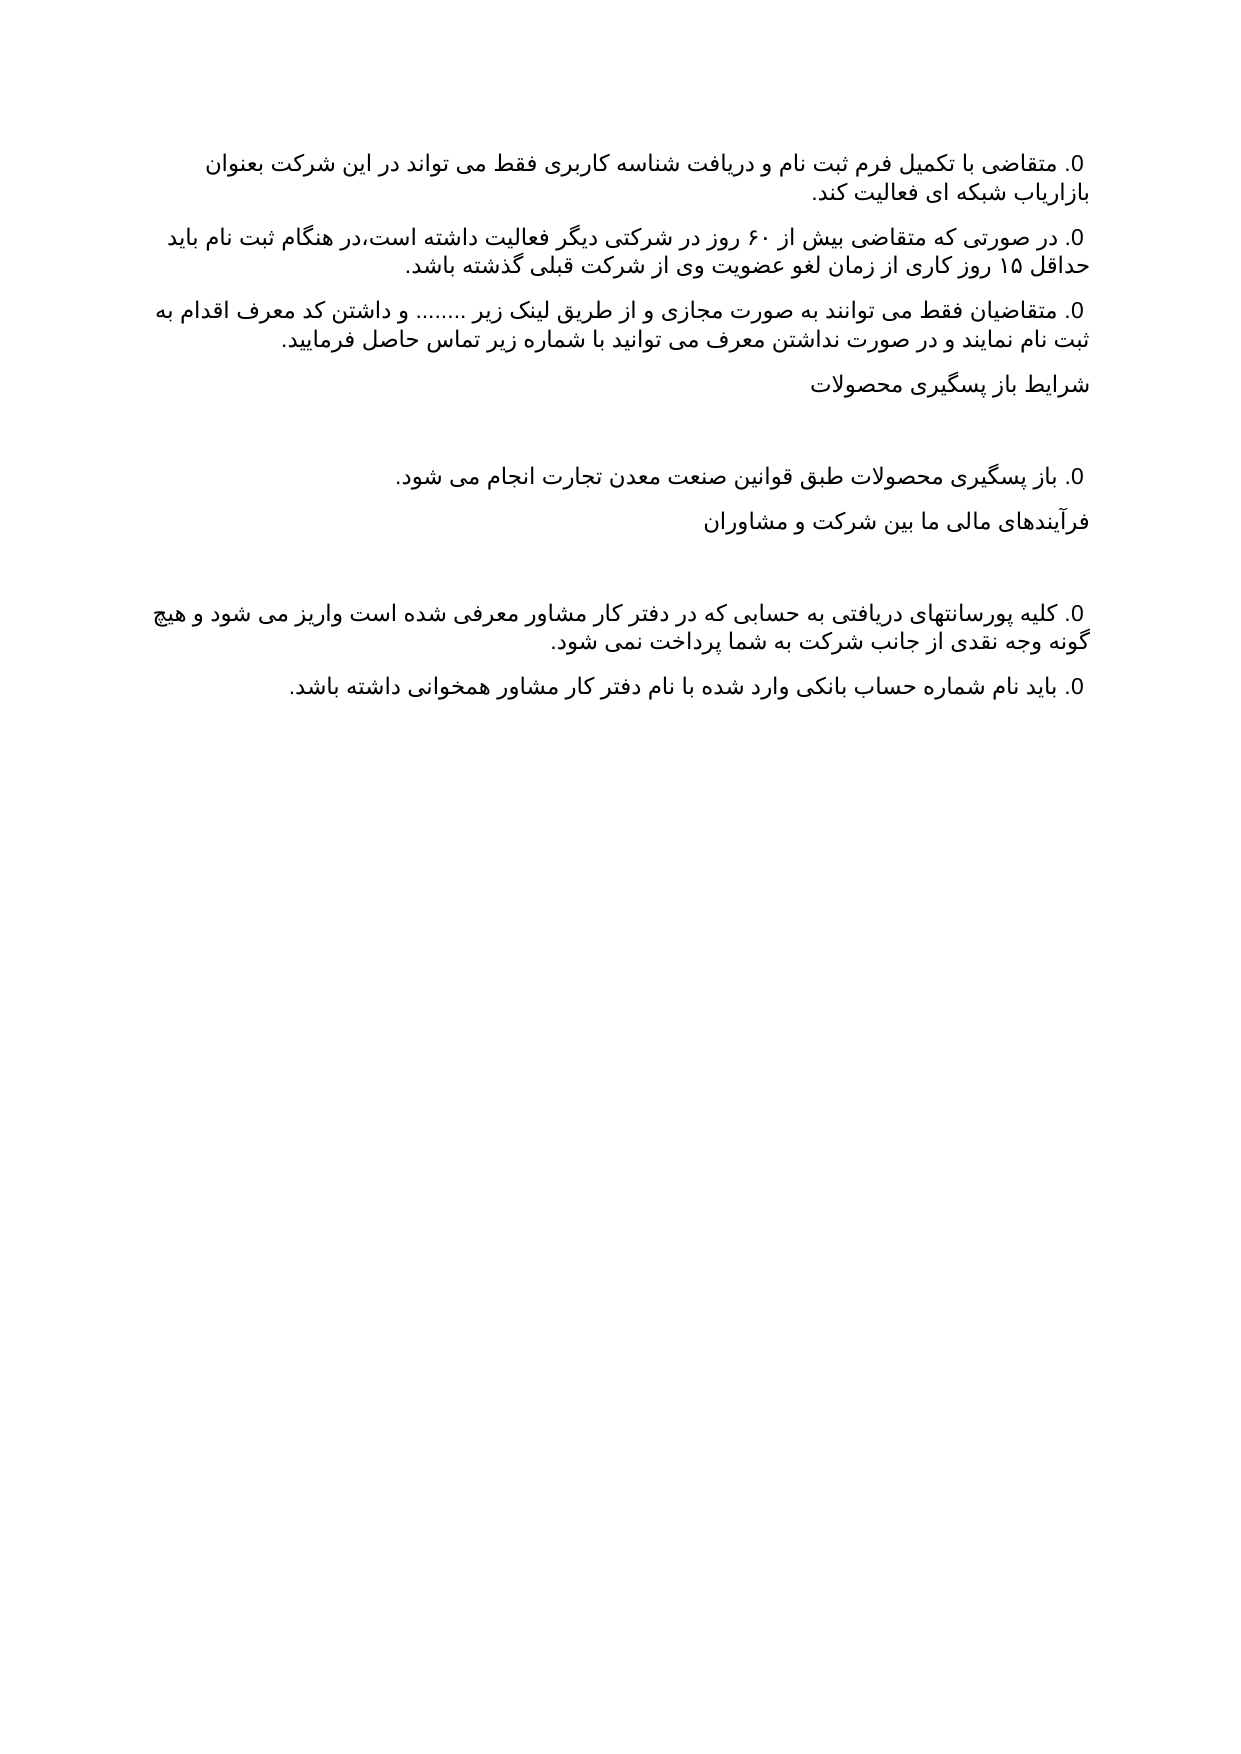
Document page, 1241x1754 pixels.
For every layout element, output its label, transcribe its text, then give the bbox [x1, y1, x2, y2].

text 0. باید نام شماره حساب بانکی وارد شده با نام دفتر کار مشاور همخوانی داشته باشد. [150, 673, 1090, 699]
text 0. متقاضی با تکمیل فرم ثبت نام و دریافت شناسه کاربری فقط می تواند در این شرکت بعنوان بازاریاب شبکه ای فعالیت کند. [150, 150, 1090, 205]
text شرایط باز پسگیری محصولات [150, 371, 1090, 397]
text 0. باز پسگیری محصولات طبق قوانین صنعت معدن تجارت انجام می شود. [150, 463, 1090, 489]
text 0. کلیه پورسانتهای دریافتی به حسابی که در دفتر کار مشاور معرفی شده است واریز می شود و هیچ گونه وجه نقدی از جانب شرکت به شما پرداخت نمی شود. [150, 600, 1090, 654]
text فرآیندهای مالی ما بین شرکت و مشاوران [150, 508, 1090, 534]
text 0. در صورتی که متقاضی بیش از ۶۰ روز در شرکتی دیگر فعالیت داشته است،در هنگام ثبت نام باید حداقل ۱۵ روز کاری از زمان لغو عضویت وی از شرکت قبلی گذشته باشد. [150, 223, 1090, 278]
text 0. متقاضیان فقط می توانند به صورت مجازی و از طریق لینک زیر ........ و داشتن کد معرف اقدام به ثبت نام نمایند و در صورت نداشتن معرف می توانید با شماره زیر تماس حاصل فرمایید. [150, 297, 1090, 352]
